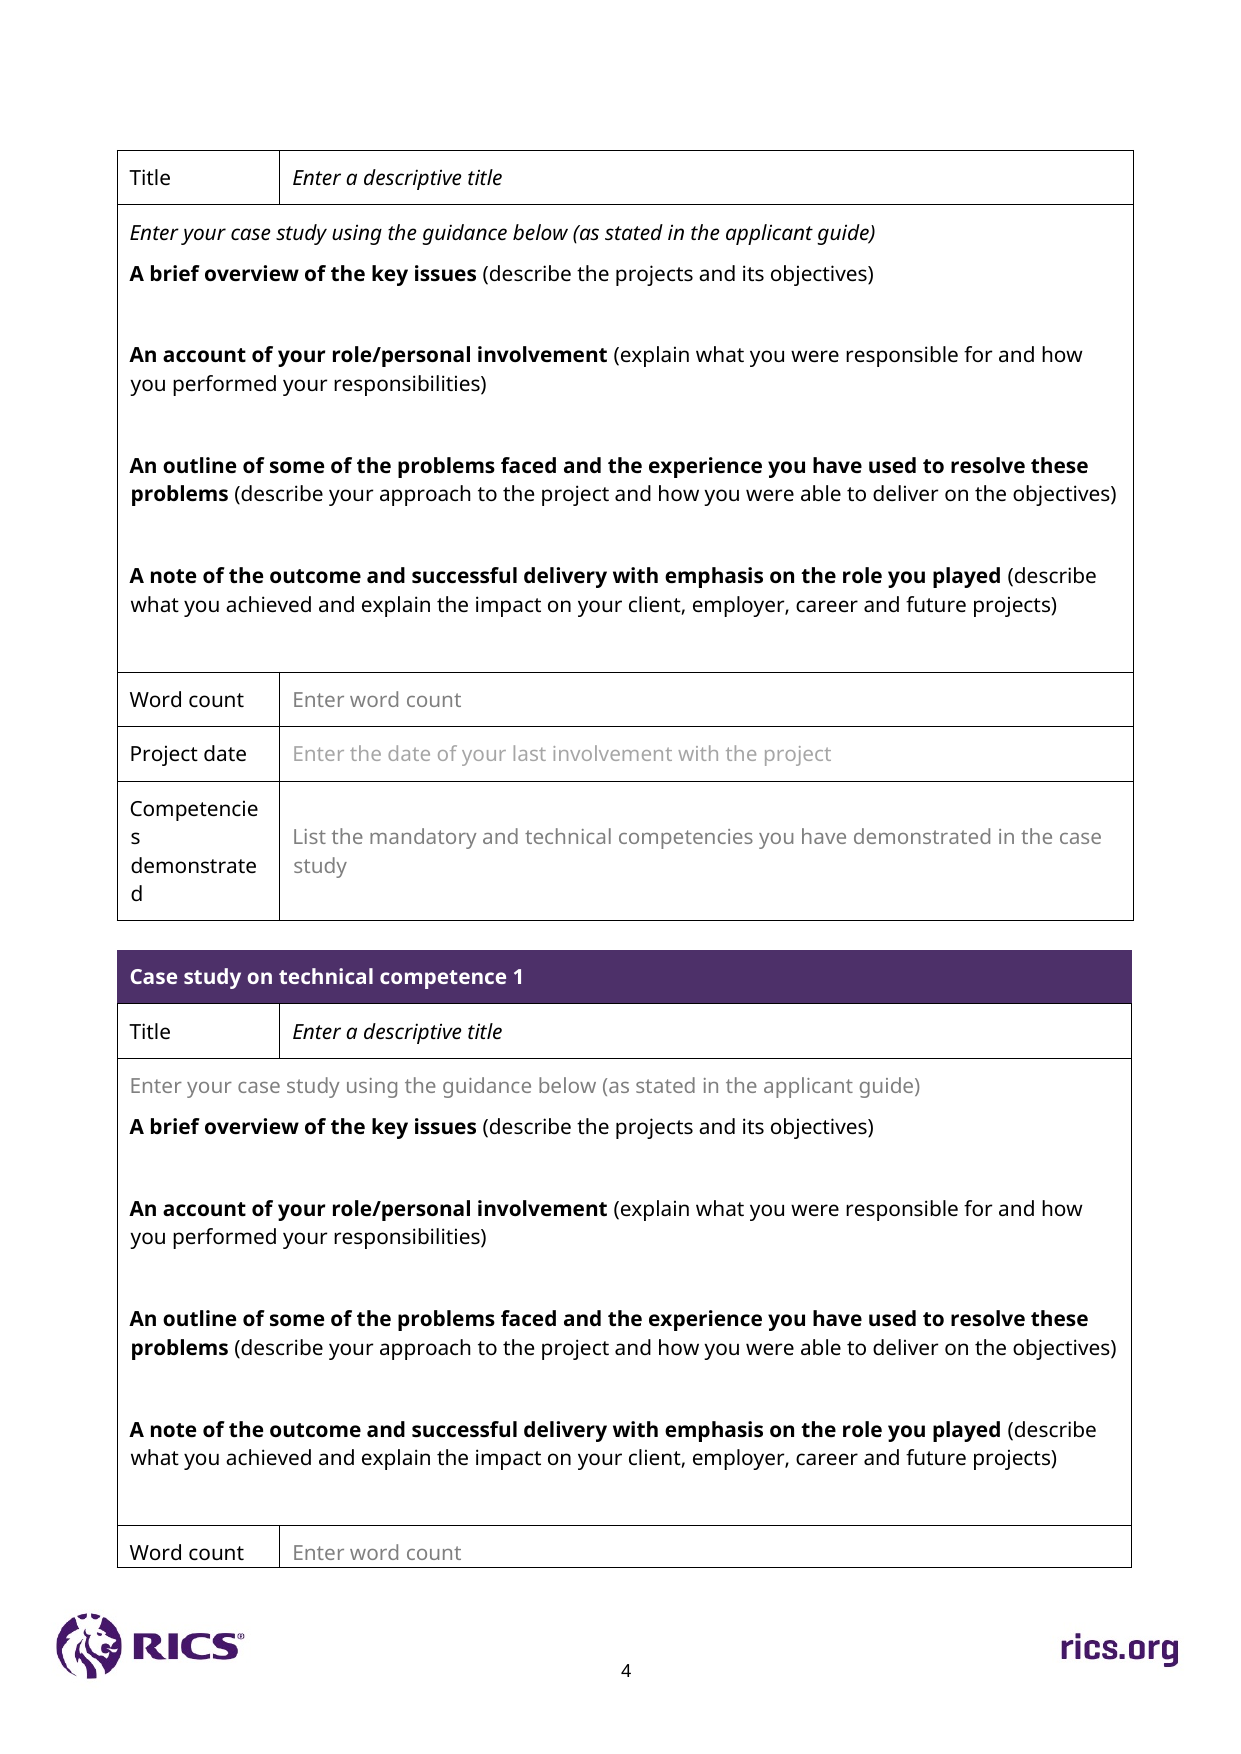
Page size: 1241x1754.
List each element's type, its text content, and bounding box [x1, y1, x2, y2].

table_header Case study on technical competence 1 [117, 950, 1132, 1003]
table_cell Word count [118, 673, 279, 726]
table_cell Title [118, 1004, 279, 1058]
table_cell Enter the date of your last involvement with the project [280, 727, 1133, 781]
table_cell Competencies demonstrated [118, 782, 279, 920]
table_cell Enter word count [280, 1526, 1131, 1567]
picture [0, 1582, 1239, 1730]
table_cell Enter your case study using the guidance below (as stated in the applicant guide) A brief overview of the key issues (describe the projects and its objectives) An account of your role/personal involvement (explain what you were responsible for and how you performed your responsibilities) An outline of some of the problems faced and the experience you have used to resolve these problems (describe your approach to the project and how you were able to deliver on the objectives) A note of the outcome and successful delivery with emphasis on the role you played (describe what you achieved and explain the impact on your client, employer, career and future projects) [118, 1059, 1131, 1525]
table_cell List the mandatory and technical competencies you have demonstrated in the case study [280, 782, 1133, 920]
table_cell Enter a descriptive title [280, 151, 1133, 204]
table_cell Title [118, 151, 279, 204]
table_cell Enter word count [280, 673, 1133, 726]
table_cell Enter your case study using the guidance below (as stated in the applicant guide) A brief overview of the key issues (describe the projects and its objectives) An account of your role/personal involvement (explain what you were responsible for and how you performed your responsibilities) An outline of some of the problems faced and the experience you have used to resolve these problems (describe your approach to the project and how you were able to deliver on the objectives) A note of the outcome and successful delivery with emphasis on the role you played (describe what you achieved and explain the impact on your client, employer, career and future projects) [118, 205, 1133, 672]
table_cell Enter a descriptive title [280, 1004, 1131, 1058]
table_cell Word count [118, 1526, 279, 1567]
table_cell Project date [118, 727, 279, 781]
